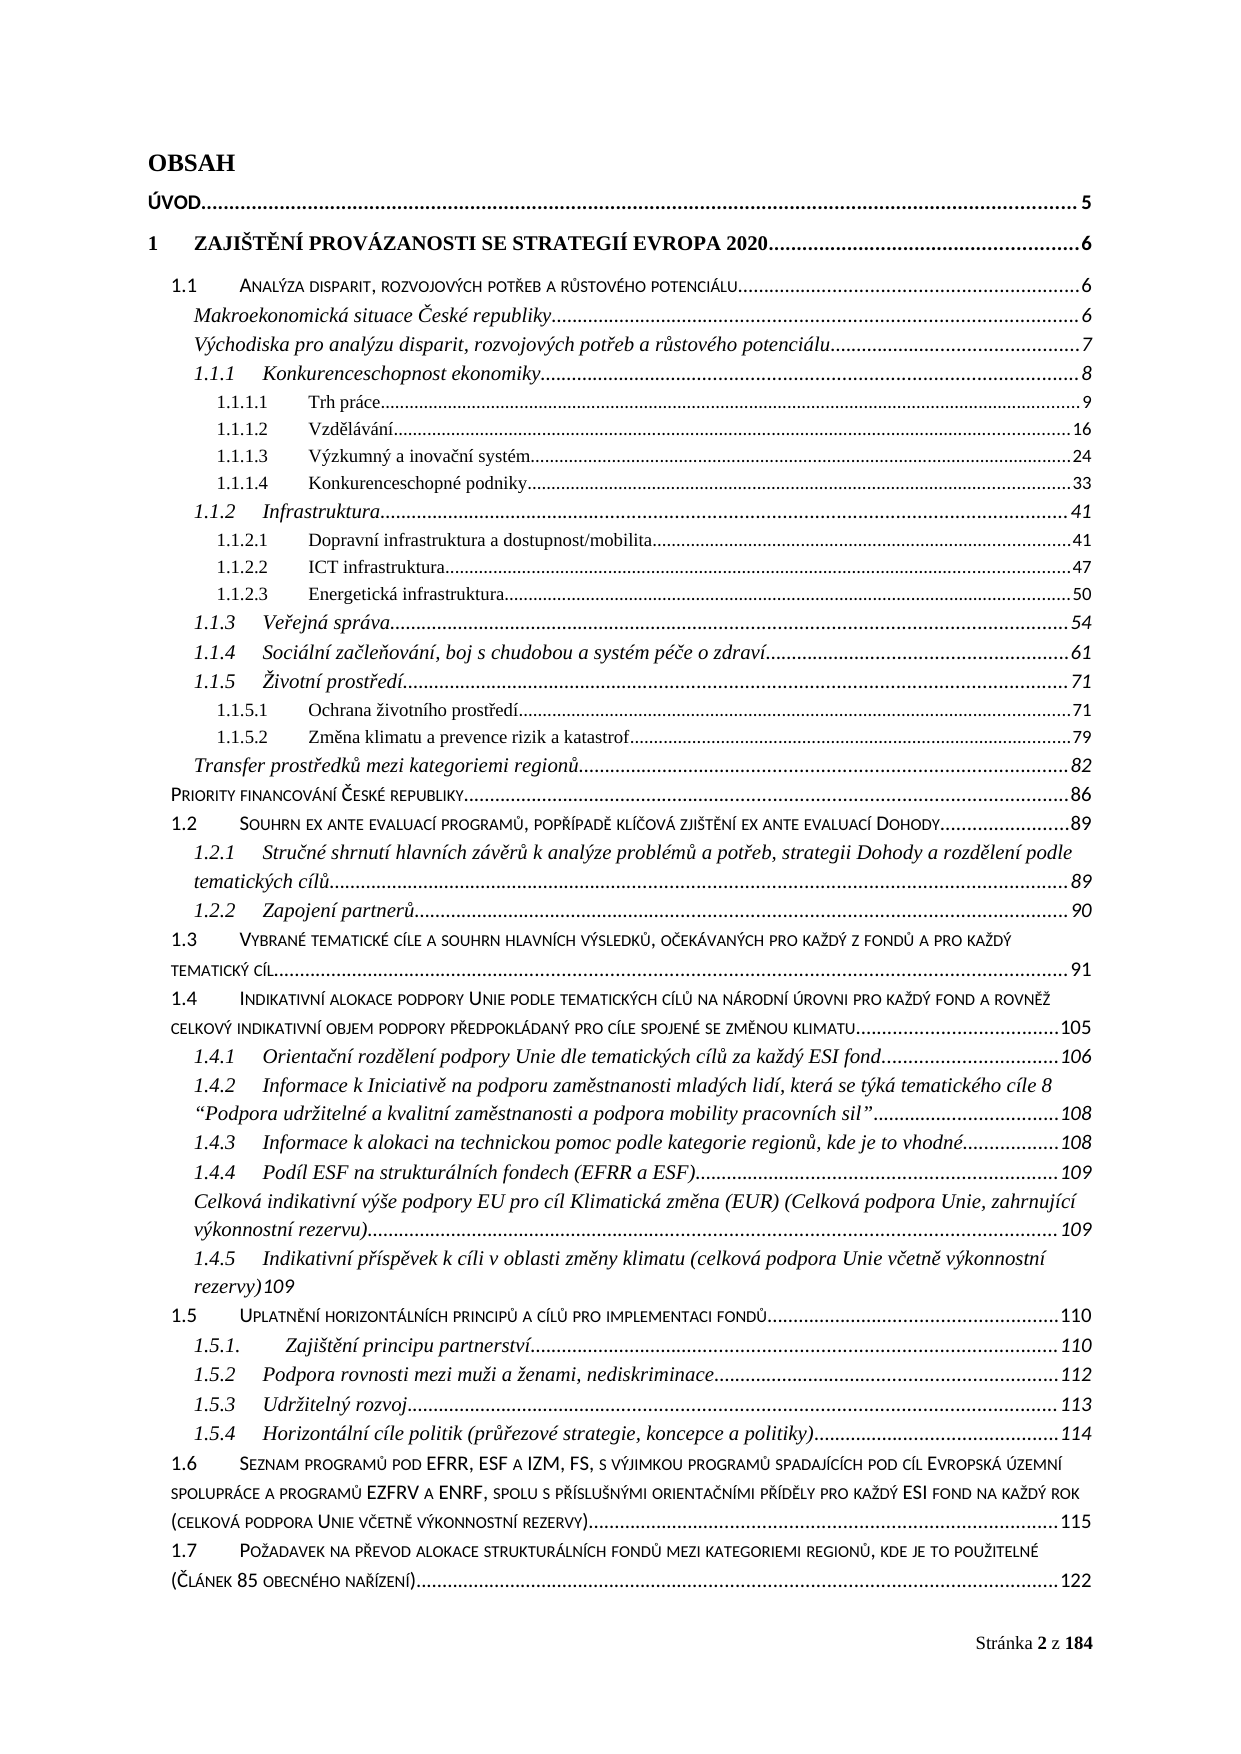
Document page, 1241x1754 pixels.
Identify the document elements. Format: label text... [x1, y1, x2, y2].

text 1.7 Požadavek na převod alokace strukturálních fondů mezi kategoriemi regionů, kde je to použitelné (Článek 85 obecného nařízení) 122 [171, 1538, 1092, 1592]
text 1.4.2 Informace k Iniciativě na podporu zaměstnanosti mladých lidí, která se týká tematického cíle 8 “Podpora udržitelné a kvalitní zaměstnanosti a podpora mobility pracovních sil” 108 [193, 1073, 1092, 1126]
text Transfer prostředků mezi kategoriemi regionů 82 [193, 752, 1092, 778]
text 1.1.1 Konkurenceschopnost ekonomiky 8 [193, 361, 1092, 386]
text 1.5.4 Horizontální cíle politik (průřezové strategie, koncepce a politiky) 114 [193, 1421, 1092, 1446]
text 1.2 Souhrn ex ante evaluací programů, popřípadě klíčová zjištění ex ante evaluací Dohody 89 [171, 811, 1092, 836]
text Úvod 5 [148, 189, 1092, 214]
text 1.1.2.2 ICT infrastruktura 47 [216, 555, 1092, 578]
text 1.2.1 Stručné shrnutí hlavních závěrů k analýze problémů a potřeb, strategii Dohody a rozdělení podle tematických cílů 89 [193, 840, 1092, 893]
text 1.4.4 Podíl ESF na strukturálních fondech (EFRR a ESF) 109 [193, 1159, 1092, 1184]
text 1.5 Uplatnění horizontálních principů a cílů pro implementaci fondů 110 [171, 1302, 1092, 1328]
text 1.1.5.2 Změna klimatu a prevence rizik a katastrof 79 [216, 725, 1092, 748]
text 1.6 Seznam programů pod EFRR, ESF a IZM, FS, s výjimkou programů spadajících pod cíl Evropská územní spolupráce a programů EZFRV a ENRF, spolu s příslušnými orientačními příděly pro každý ESI fond na každý rok (celková podpora Unie včetně výkonnostní rezervy) 115 [171, 1450, 1092, 1534]
text 1.4 Indikativní alokace podpory Unie podle tematických cílů na národní úrovni pro každý fond a rovněž celkový indikativní objem podpory předpokládaný pro cíle spojené se změnou klimatu 105 [171, 985, 1092, 1039]
text 1.4.1 Orientační rozdělení podpory Unie dle tematických cílů za každý ESI fond 106 [193, 1043, 1092, 1069]
text Priority financování České republiky 86 [171, 781, 1092, 807]
text 1.4.5 Indikativní příspěvek k cíli v oblasti změny klimatu (celková podpora Unie včetně výkonnostní rezervy) 109 [193, 1246, 1092, 1298]
text 1.2.2 Zapojení partnerů 90 [193, 897, 1092, 922]
text OBSAH [148, 148, 1092, 176]
text 1.1.5 Životní prostředí 71 [193, 668, 1092, 694]
text 1.5.1. Zajištění principu partnerství 110 [193, 1332, 1092, 1357]
text 1.1.3 Veřejná správa 54 [193, 609, 1092, 635]
text Makroekonomická situace České republiky 6 [193, 302, 1092, 328]
text 1.5.2 Podpora rovnosti mezi muži a ženami, nediskriminace 112 [193, 1361, 1092, 1387]
text 1.1.1.4 Konkurenceschopné podniky 33 [216, 471, 1092, 494]
text 1.1 Analýza disparit, rozvojových potřeb a růstového potenciálu 6 [171, 273, 1092, 298]
text 1.1.1.3 Výzkumný a inovační systém 24 [216, 444, 1092, 467]
text 1.1.2.1 Dopravní infrastruktura a dostupnost/mobilita 41 [216, 528, 1092, 551]
text 1 Zajištění provázanosti se strategií Evropa 2020 6 [148, 231, 1092, 256]
text 1.5.3 Udržitelný rozvoj 113 [193, 1391, 1092, 1416]
text Celková indikativní výše podpory EU pro cíl Klimatická změna (EUR) (Celková podpora Unie, zahrnující výkonnostní rezervu) 109 [193, 1189, 1092, 1242]
text 1.1.2 Infrastruktura 41 [193, 498, 1092, 524]
text 1.1.4 Sociální začleňování, boj s chudobou a systém péče o zdraví 61 [193, 639, 1092, 664]
text 1.4.3 Informace k alokaci na technickou pomoc podle kategorie regionů, kde je to vhodné 108 [193, 1129, 1092, 1155]
text 1.1.5.1 Ochrana životního prostředí 71 [216, 698, 1092, 721]
text Východiska pro analýzu disparit, rozvojových potřeb a růstového potenciálu 7 [193, 331, 1092, 357]
text 1.1.1.1 Trh práce 9 [216, 390, 1092, 413]
text 1.1.2.3 Energetická infrastruktura 50 [216, 582, 1092, 605]
text 1.1.1.2 Vzdělávání 16 [216, 417, 1092, 440]
text 1.3 Vybrané tematické cíle a souhrn hlavních výsledků, očekávaných pro každý z fondů a pro každý tematický cíl 91 [171, 927, 1092, 981]
